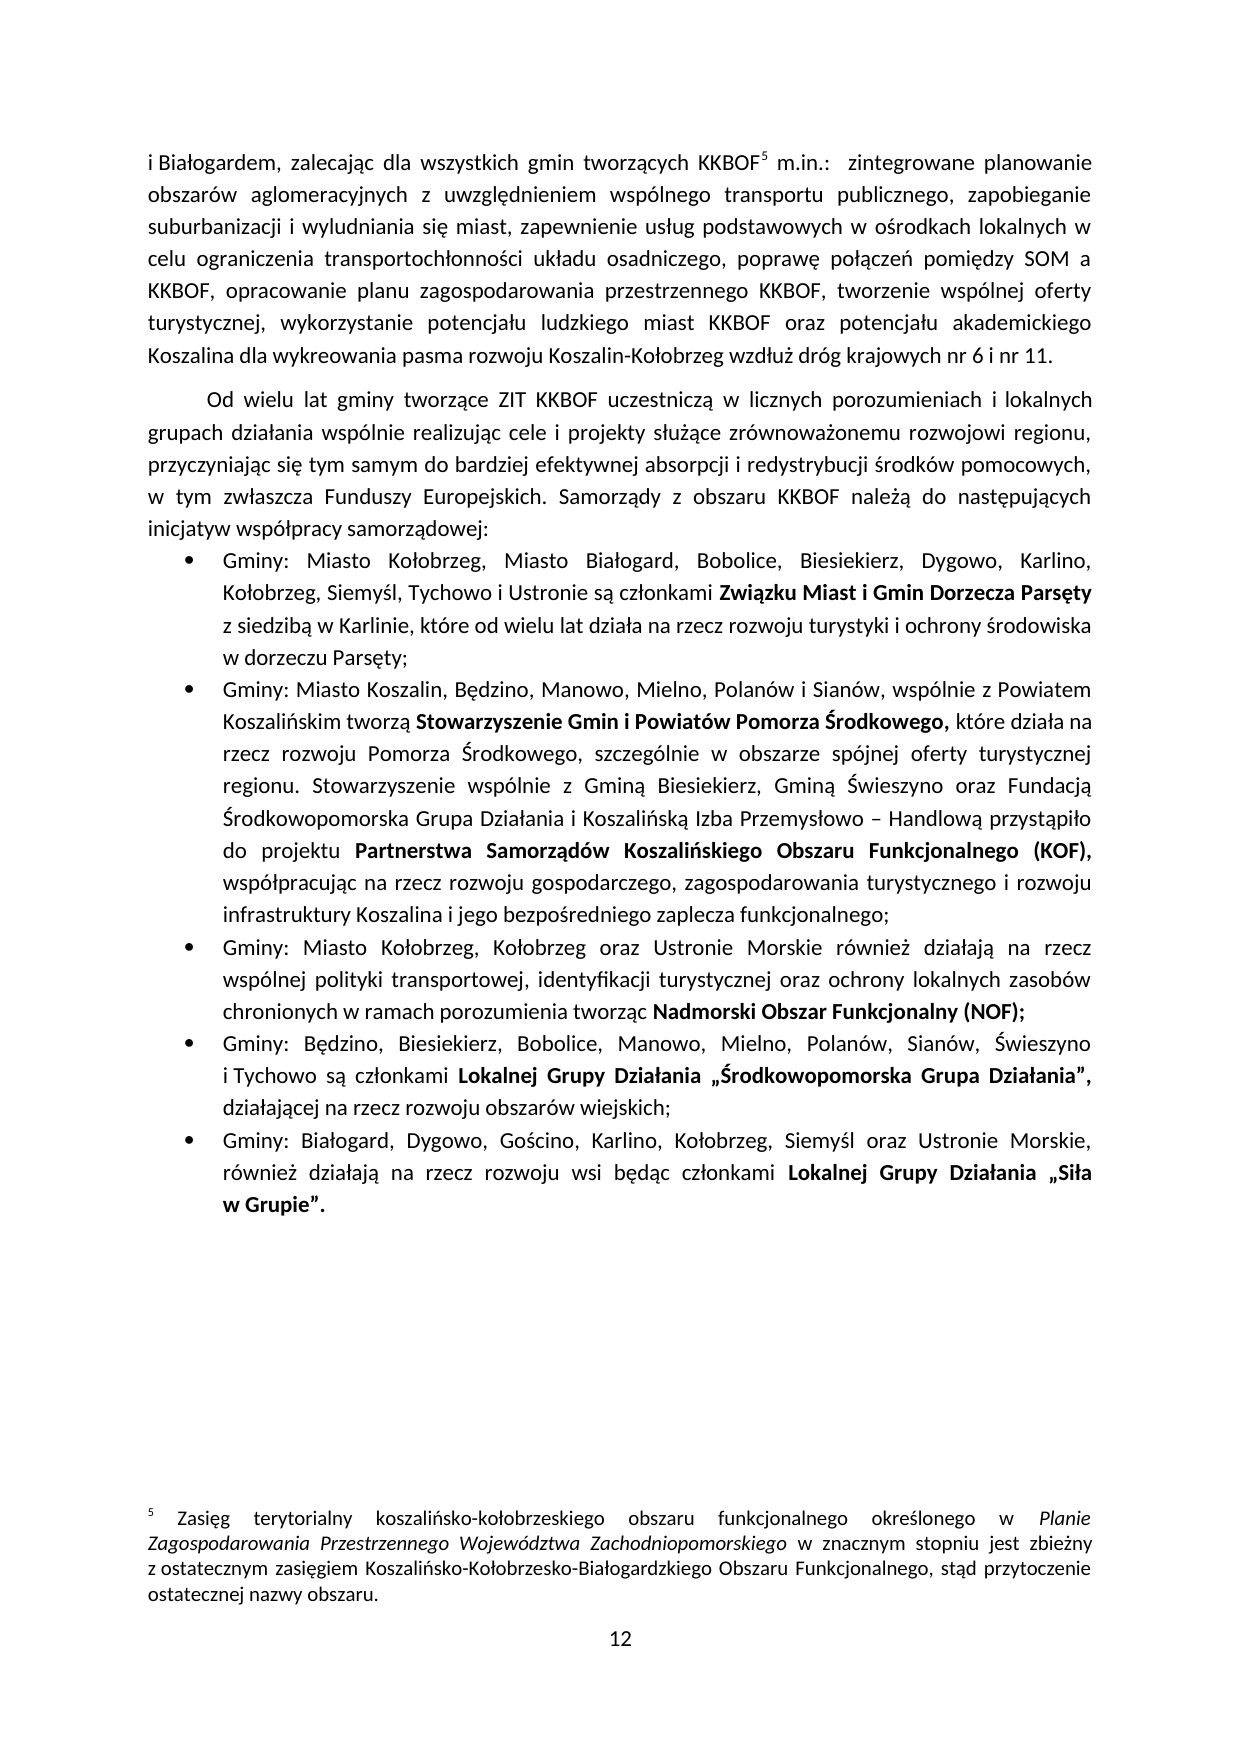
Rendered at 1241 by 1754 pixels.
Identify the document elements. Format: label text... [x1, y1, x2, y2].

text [148, 148, 1093, 369]
list Gminy: Będzino, Biesiekierz, Bobolice, Manowo, Mielno, Polanów, Sianów, Świeszyno i Tychowo są członkami Lokalnej Grupy Działania „Środkowopomorska Grupa Działania”, działającej na rzecz rozwoju obszarów wiejskich; [185, 1029, 1093, 1122]
list Gminy: Miasto Koszalin, Będzino, Manowo, Mielno, Polanów i Sianów, wspólnie z Powiatem Koszalińskim tworzą Stowarzyszenie Gmin i Powiatów Pomorza Środkowego, które działa na rzecz rozwoju Pomorza Środkowego, szczególnie w obszarze spójnej oferty turystycznej regionu. Stowarzyszenie wspólnie z Gminą Biesiekierz, Gminą Świeszyno oraz Fundacją Środkowopomorska Grupa Działania i Koszalińską Izba Przemysłowo – Handlową przystąpiło do projektu Partnerstwa Samorządów Koszalińskiego Obszaru Funkcjonalnego (KOF), współpracując na rzecz rozwoju gospodarczego, zagospodarowania turystycznego i rozwoju infrastruktury Koszalina i jego bezpośredniego zaplecza funkcjonalnego; [185, 675, 1093, 928]
text Od wielu lat gminy tworzące ZIT KKBOF uczestniczą w licznych porozumieniach i lokalnych grupach działania wspólnie realizując cele i projekty służące zrównoważonemu rozwojowi regionu, przyczyniając się tym samym do bardziej efektywnej absorpcji i redystrybucji środków pomocowych, w tym zwłaszcza Funduszy Europejskich. Samorządy z obszaru KKBOF należą do następujących inicjatyw współpracy samorządowej: [148, 385, 1093, 542]
list Gminy: Miasto Kołobrzeg, Miasto Białogard, Bobolice, Biesiekierz, Dygowo, Karlino, Kołobrzeg, Siemyśl, Tychowo i Ustronie są członkami Związku Miast i Gmin Dorzecza Parsęty z siedzibą w Karlinie, które od wielu lat działa na rzecz rozwoju turystyki i ochrony środowiska w dorzeczu Parsęty; [185, 546, 1093, 671]
list Gminy: Miasto Kołobrzeg, Kołobrzeg oraz Ustronie Morskie również działają na rzecz wspólnej polityki transportowej, identyfikacji turystycznej oraz ochrony lokalnych zasobów chronionych w ramach porozumienia tworząc Nadmorski Obszar Funkcjonalny (NOF); [185, 933, 1093, 1025]
list Gminy: Białogard, Dygowo, Gościno, Karlino, Kołobrzeg, Siemyśl oraz Ustronie Morskie, również działają na rzecz rozwoju wsi będąc członkami Lokalnej Grupy Działania „Siła w Grupie”. [185, 1126, 1093, 1218]
